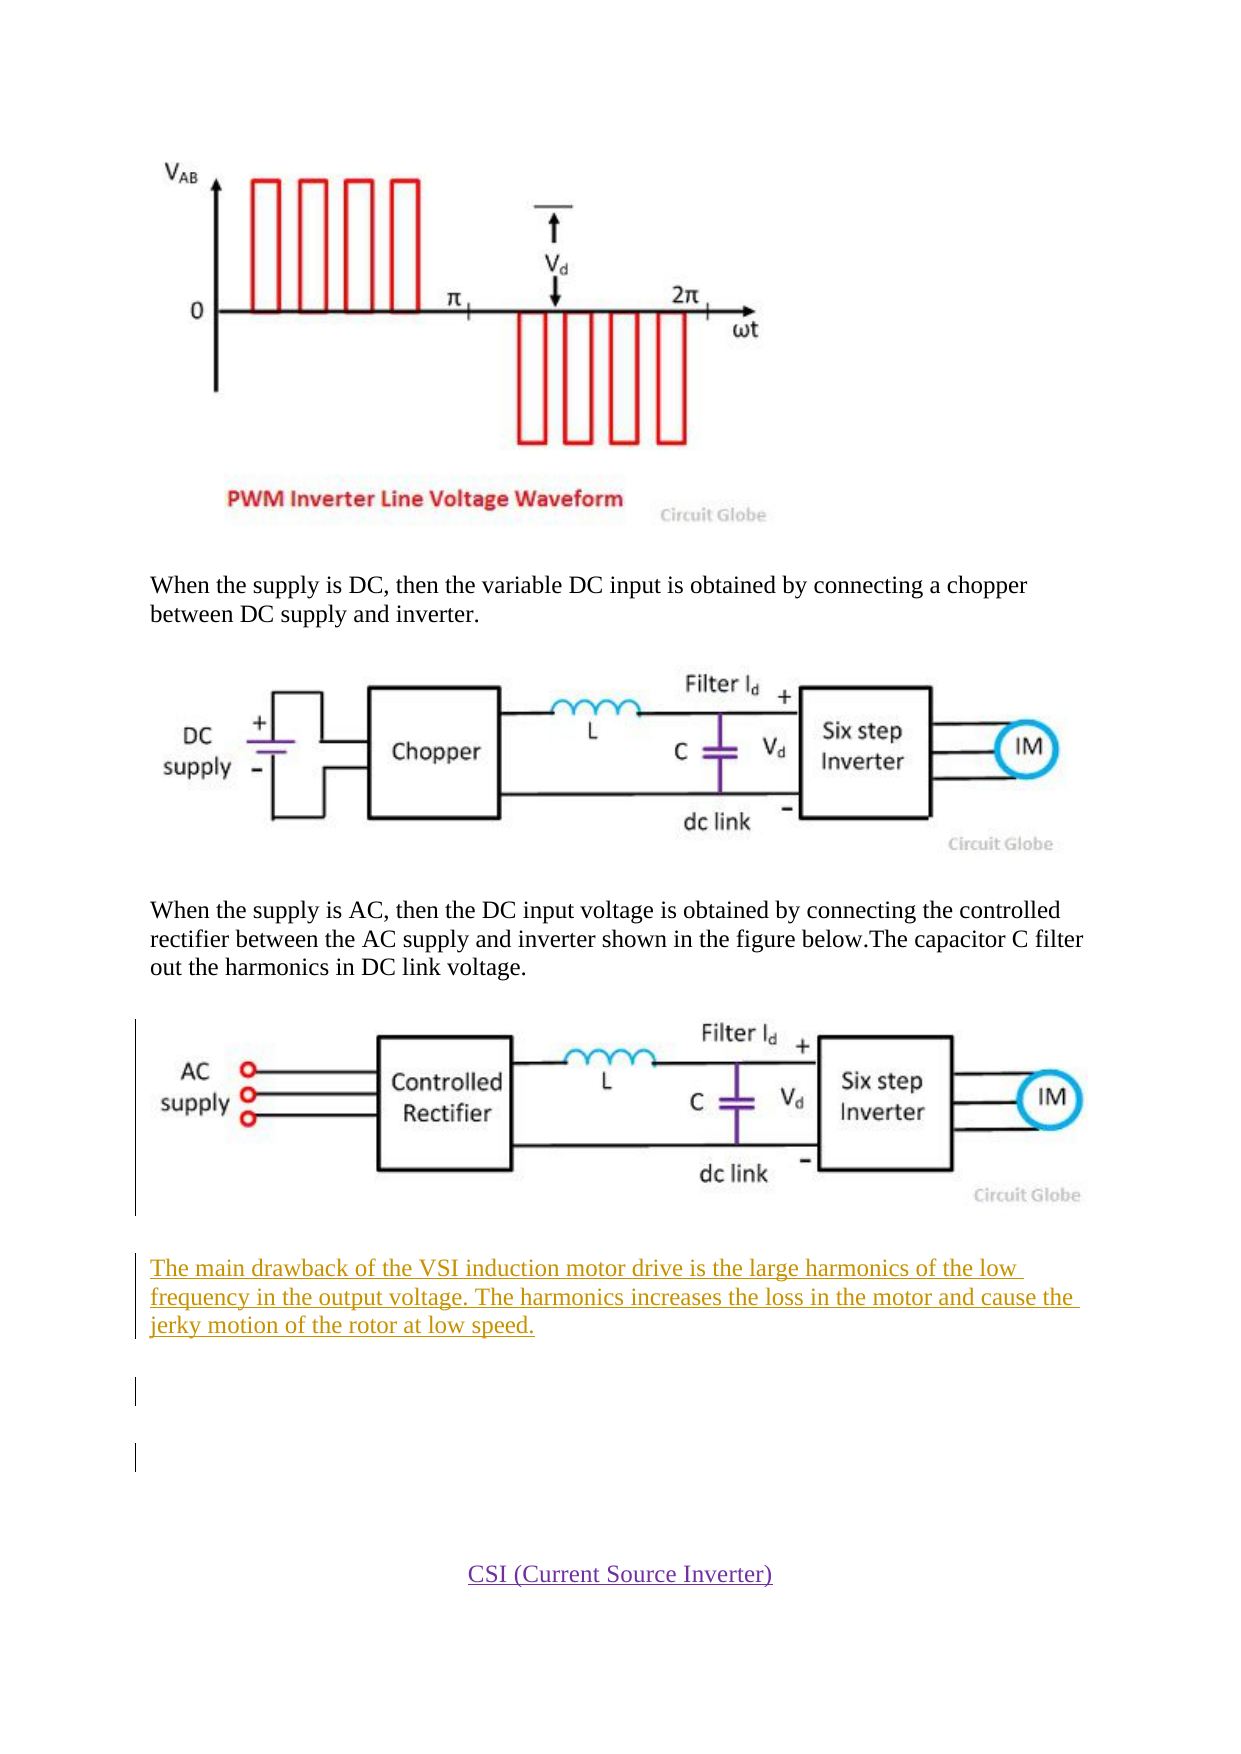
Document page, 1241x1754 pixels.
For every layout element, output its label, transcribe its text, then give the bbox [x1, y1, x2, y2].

text CSI (Current Source Inverter) [150, 1559, 1090, 1587]
text When the supply is AC, then the DC input voltage is obtained by connecting the controlled rectifier between the AC supply and inverter shown in the figure below.The capacitor C filter out the harmonics in DC link voltage. [150, 895, 1090, 981]
text When the supply is DC, then the variable DC input is obtained by connecting a chopper between DC supply and inverter. [150, 570, 1090, 628]
picture [150, 665, 1068, 858]
picture [150, 1018, 1088, 1216]
picture [150, 150, 775, 533]
